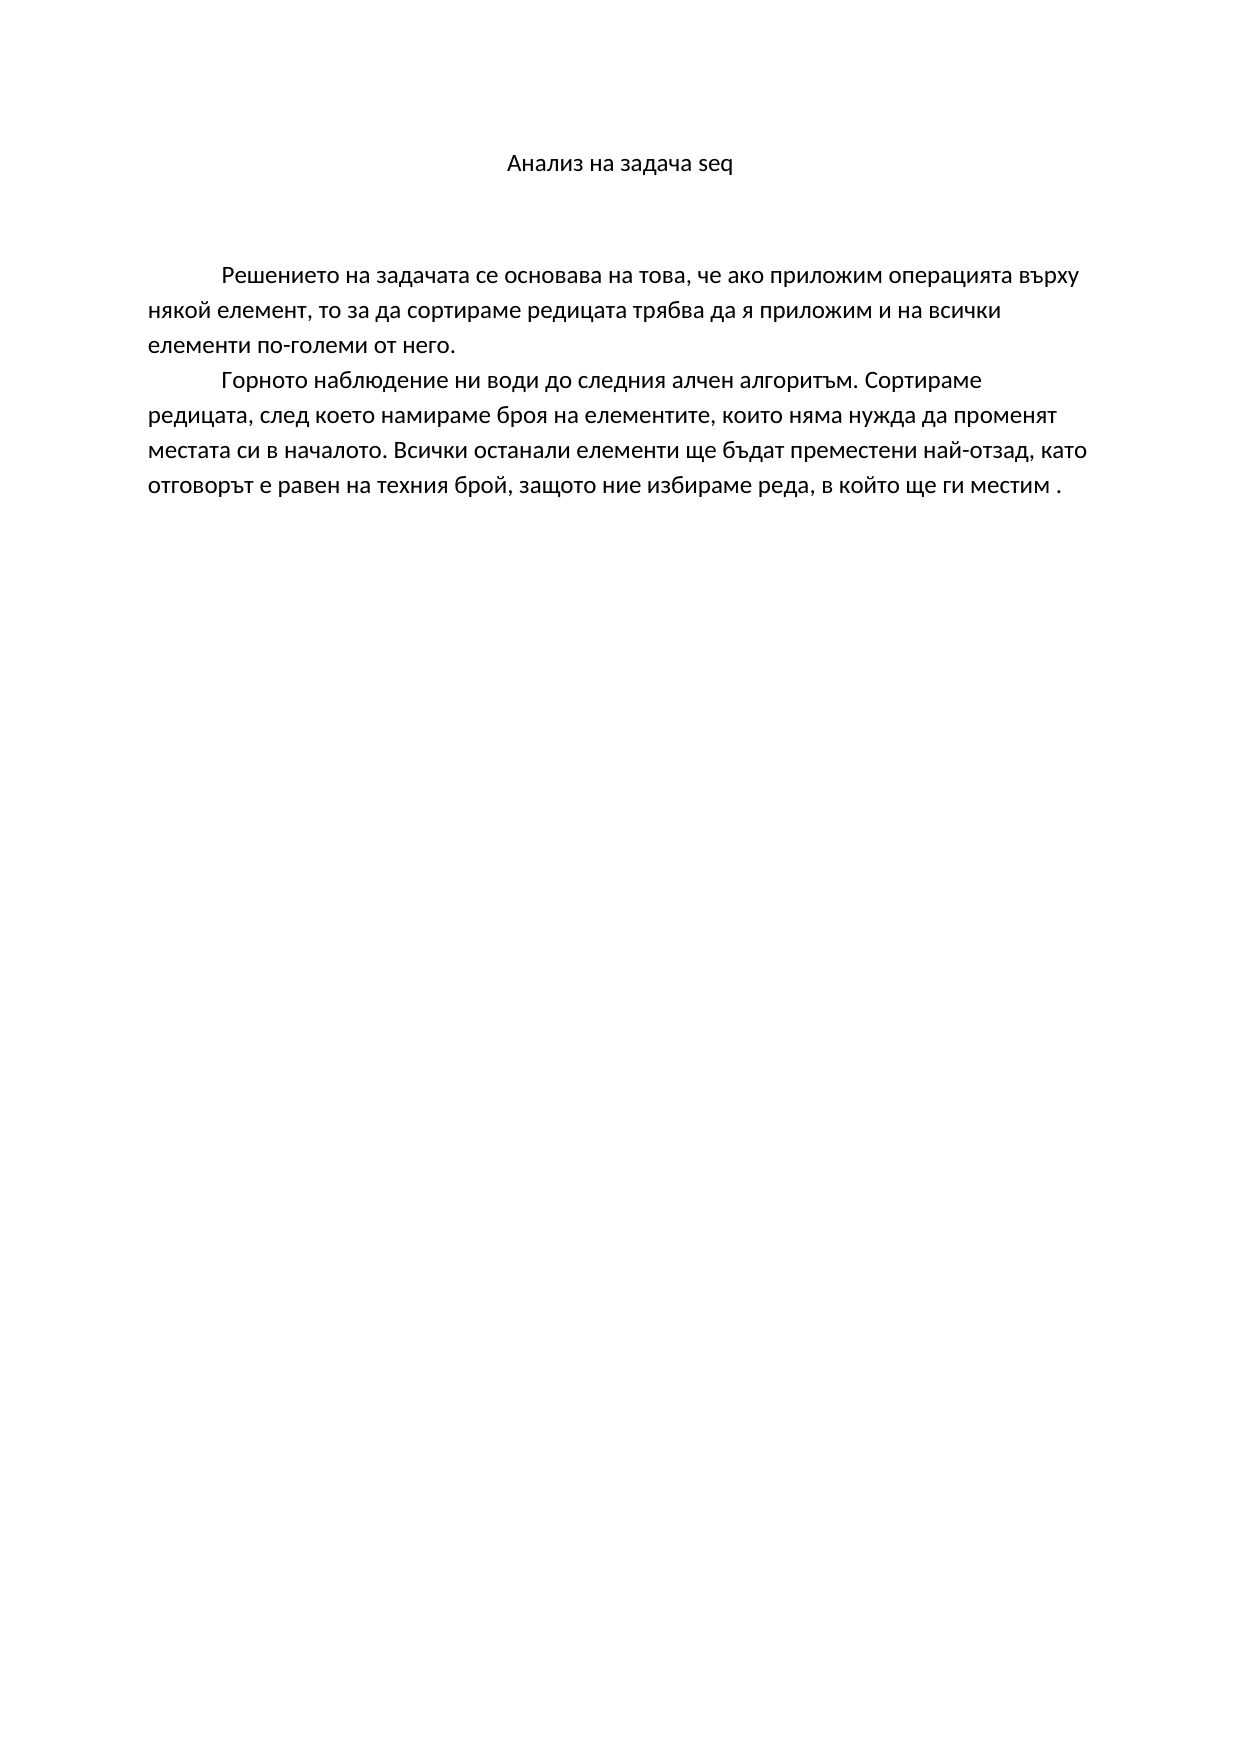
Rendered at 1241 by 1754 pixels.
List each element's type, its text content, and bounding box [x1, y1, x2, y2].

text Анализ на задача seq [148, 148, 1093, 178]
text Горното наблюдение ни води до следния алчен алгоритъм. Сортираме редицата, след което намираме броя на елементите, които няма нужда да променят местата си в началото. Всички останали елементи ще бъдат преместени най-отзад, като отговорът е равен на техния брой, защото ние избираме реда, в който ще ги местим . [148, 364, 1093, 500]
text Решението на задачата се основава на това, че ако приложим операцията върху някой елемент, то за да сортираме редицата трябва да я приложим и на всички елементи по-големи от него. [148, 259, 1093, 360]
